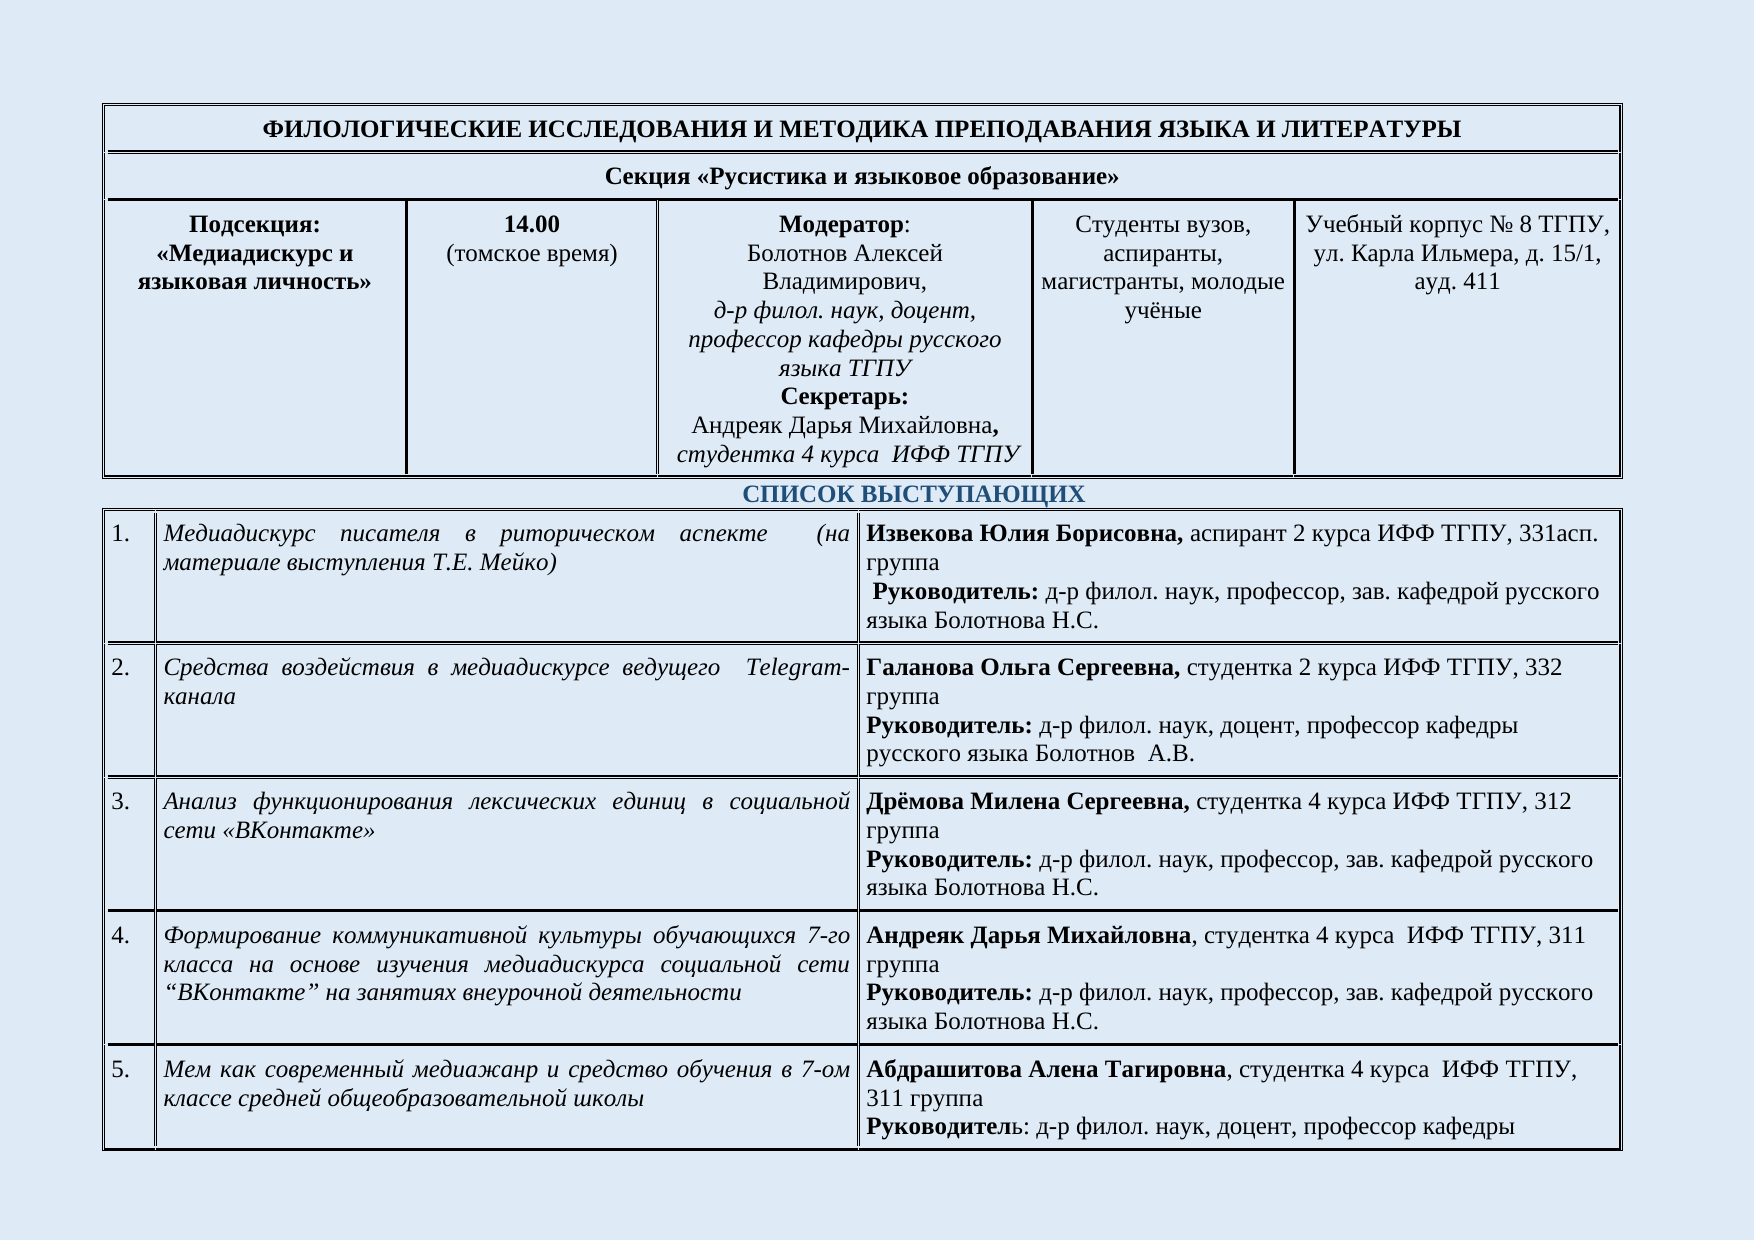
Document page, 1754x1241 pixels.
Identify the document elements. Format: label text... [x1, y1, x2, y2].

table_cell Подсекция: «Медиадискурс и языковая личность» [103, 198, 406, 475]
table_cell Модератор: Болотнов Алексей Владимирович, д-р филол. наук, доцент, профессор кафедры русского языка ТГПУ Секретарь: Андреяк Дарья Михайловна, студентка 4 курса ИФФ ТГПУ [658, 201, 1032, 475]
table_cell Студенты вузов, аспиранты, магистранты, молодые учёные [1032, 201, 1294, 475]
table_header 1. [105, 511, 156, 641]
table_cell Средства воздействия в медиадискурсе ведущего Telegram-канала [157, 645, 857, 775]
table_cell Дрёмова Милена Сергеевна, студентка 4 курса ИФФ ТГПУ, 312 группа Руководитель: д-р филол. наук, профессор, зав. кафедрой русского языка Болотнова Н.С. [860, 775, 1620, 909]
table_cell 5. [103, 1043, 156, 1148]
table_cell Анализ функционирования лексических единиц в социальной сети «ВКонтакте» [157, 779, 857, 909]
table_cell ФИЛОЛОГИЧЕСКИЕ ИССЛЕДОВАНИЯ И МЕТОДИКА ПРЕПОДАВАНИЯ ЯЗЫКА И ЛИТЕРАТУРЫ [105, 106, 1619, 150]
table_cell Галанова Ольга Сергеевна, студентка 2 курса ИФФ ТГПУ, 332 группа Руководитель: д-р филол. наук, доцент, профессор кафедры русского языка Болотнов А.В. [860, 641, 1620, 775]
table_cell Секция «Русистика и языковое образование» [105, 150, 1620, 198]
table_cell Формирование коммуникативной культуры обучающихся 7-го класса на основе изучения медиадискурса социальной сети “ВКонтакте” на занятиях внеурочной деятельности [157, 912, 857, 1043]
table_cell 3. [105, 775, 154, 909]
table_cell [156, 1046, 858, 1148]
table_cell Учебный корпус № 8 ТГПУ, ул. Карла Ильмера, д. 15/1, ауд. 411 [1294, 198, 1621, 475]
table_header Медиадискурс писателя в риторическом аспекте (на материале выступления Т.Е. Мейко) [156, 511, 858, 641]
text СПИСОК ВЫСТУПАЮЩИХ [192, 479, 1636, 507]
table_header Извекова Юлия Борисовна, аспирант 2 курса ИФФ ТГПУ, 331асп. группа Руководитель: д-р филол. наук, профессор, зав. кафедрой русского языка Болотнова Н.С. [859, 511, 1619, 641]
table_cell Андреяк Дарья Михайловна, студентка 4 курса ИФФ ТГПУ, 311 группа Руководитель: д-р филол. наук, профессор, зав. кафедрой русского языка Болотнова Н.С. [860, 909, 1619, 1043]
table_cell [859, 1043, 1621, 1148]
table_cell 2. [105, 641, 154, 775]
table_cell 14.00 (томское время) [406, 201, 657, 475]
table_cell 4. [105, 909, 154, 1043]
